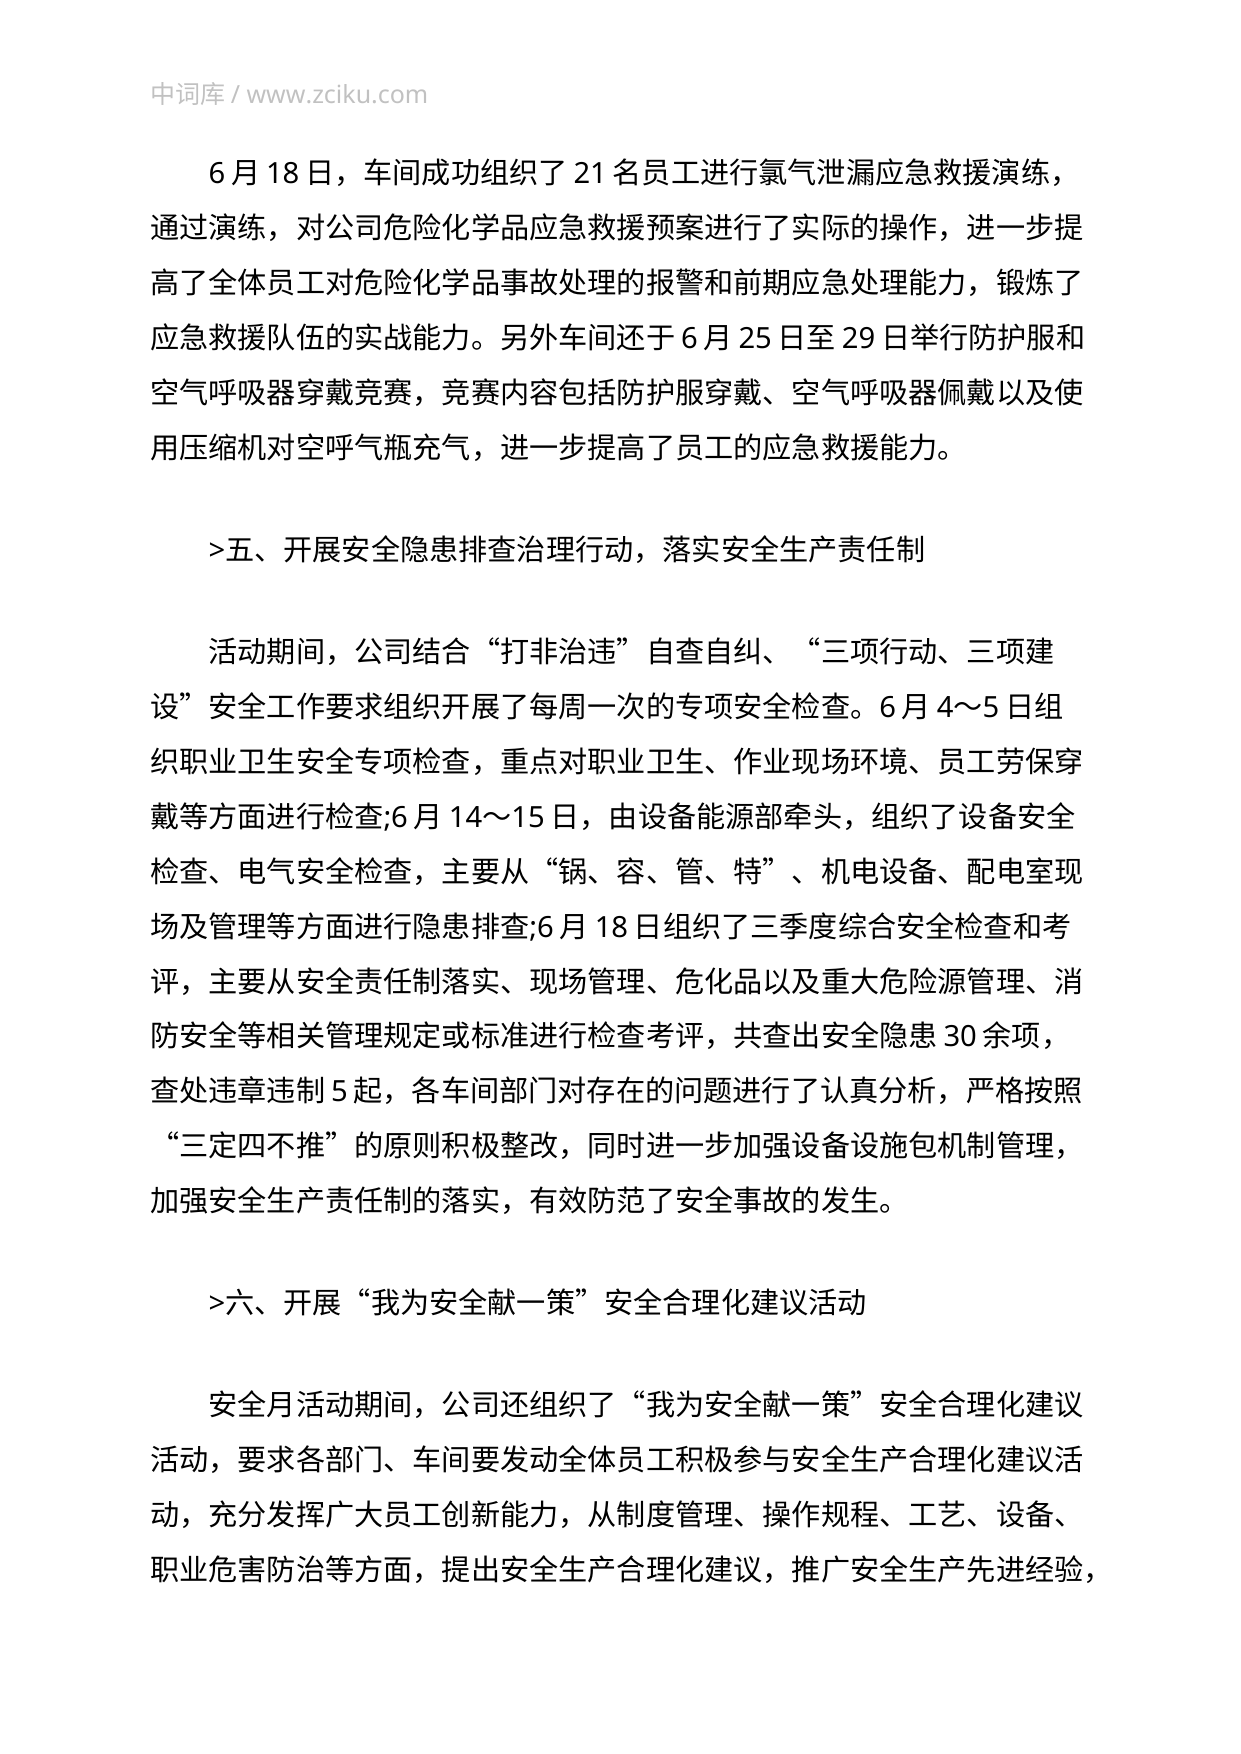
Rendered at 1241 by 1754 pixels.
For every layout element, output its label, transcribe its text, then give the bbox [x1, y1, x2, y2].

text 活动期间，公司结合“打非治违”自查自纠、“三项行动、三项建设”安全工作要求组织开展了每周一次的专项安全检查。6月4～5日组织职业卫生安全专项检查，重点对职业卫生、作业现场环境、员工劳保穿戴等方面进行检查;6月14～15日，由设备能源部牵头，组织了设备安全检查、电气安全检查，主要从“锅、容、管、特”、机电设备、配电室现场及管理等方面进行隐患排查;6月18日组织了三季度综合安全检查和考评，主要从安全责任制落实、现场管理、危化品以及重大危险源管理、消防安全等相关管理规定或标准进行检查考评，共查出安全隐患30余项，查处违章违制5起，各车间部门对存在的问题进行了认真分析，严格按照“三定四不推”的原则积极整改，同时进一步加强设备设施包机制管理，加强安全生产责任制的落实，有效防范了安全事故的发生。 [150, 628, 1090, 1220]
text 6月18日，车间成功组织了21名员工进行氯气泄漏应急救援演练，通过演练，对公司危险化学品应急救援预案进行了实际的操作，进一步提高了全体员工对危险化学品事故处理的报警和前期应急处理能力，锻炼了应急救援队伍的实战能力。另外车间还于6月25日至29日举行防护服和空气呼吸器穿戴竞赛，竞赛内容包括防护服穿戴、空气呼吸器佩戴以及使用压缩机对空呼气瓶充气，进一步提高了员工的应急救援能力。 [150, 150, 1090, 467]
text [150, 1382, 1090, 1589]
text >六、开展“我为安全献一策”安全合理化建议活动 [150, 1280, 1090, 1322]
text >五、开展安全隐患排查治理行动，落实安全生产责任制 [150, 526, 1090, 569]
